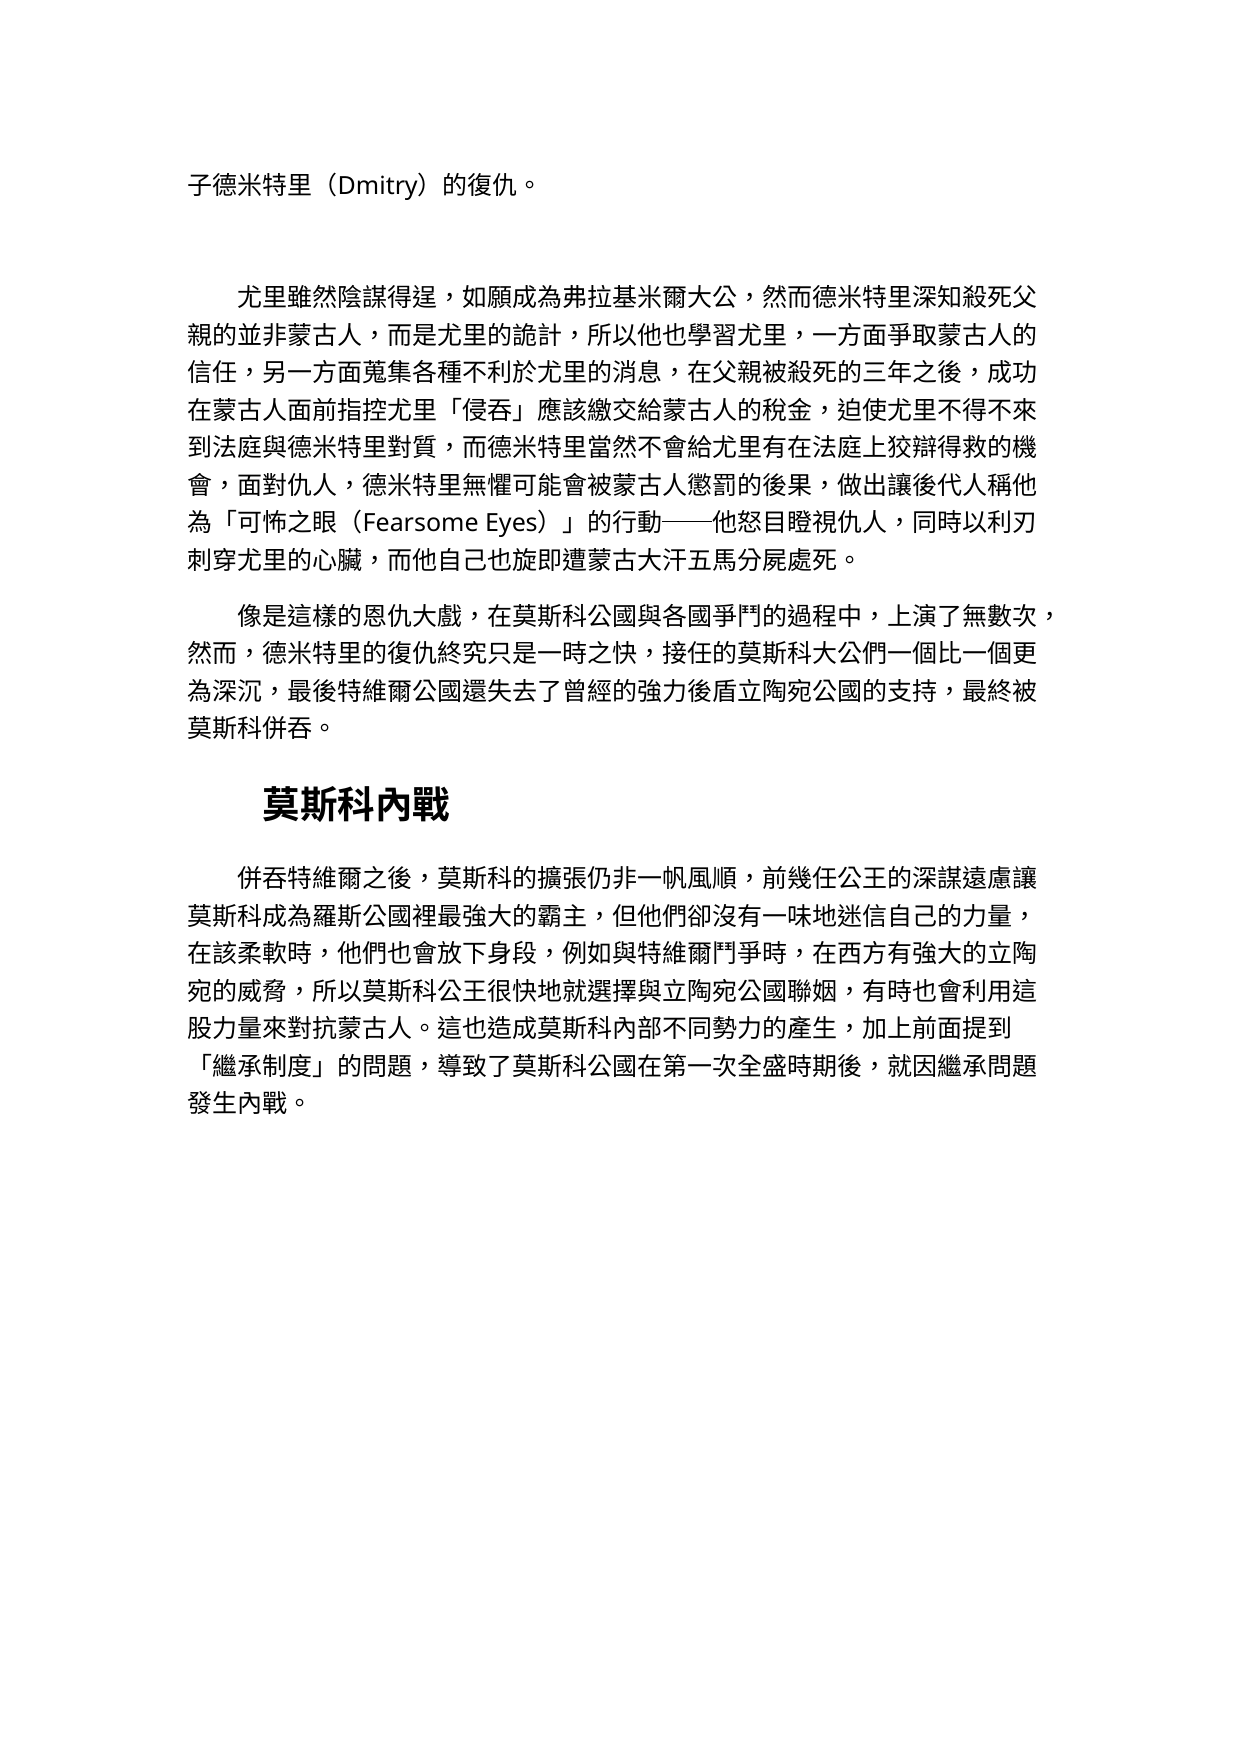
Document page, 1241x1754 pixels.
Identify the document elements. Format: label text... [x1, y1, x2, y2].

text 尤里雖然陰謀得逞，如願成為弗拉基米爾大公，然而德米特里深知殺死父親的並非蒙古人，而是尤里的詭計，所以他也學習尤里，一方面爭取蒙古人的信任，另一方面蒐集各種不利於尤里的消息，在父親被殺死的三年之後，成功在蒙古人面前指控尤里「侵吞」應該繳交給蒙古人的稅金，迫使尤里不得不來到法庭與德米特里對質，而德米特里當然不會給尤里有在法庭上狡辯得救的機會，面對仇人，德米特里無懼可能會被蒙古人懲罰的後果，做出讓後代人稱他為「可怖之眼（Fearsome Eyes）」的行動──他怒目瞪視仇人，同時以利刃刺穿尤里的心臟，而他自己也旋即遭蒙古大汗五馬分屍處死。 [187, 277, 1053, 577]
text 像是這樣的恩仇大戲，在莫斯科公國與各國爭鬥的過程中，上演了無數次，然而，德米特里的復仇終究只是一時之快，接任的莫斯科大公們一個比一個更為深沉，最後特維爾公國還失去了曾經的強力後盾立陶宛公國的支持，最終被莫斯科併吞。 [187, 596, 1053, 746]
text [187, 164, 1053, 202]
text 併吞特維爾之後，莫斯科的擴張仍非一帆風順，前幾任公王的深謀遠慮讓莫斯科成為羅斯公國裡最強大的霸主，但他們卻沒有一味地迷信自己的力量，在該柔軟時，他們也會放下身段，例如與特維爾鬥爭時，在西方有強大的立陶宛的威脅，所以莫斯科公王很快地就選擇與立陶宛公國聯姻，有時也會利用這股力量來對抗蒙古人。這也造成莫斯科內部不同勢力的產生，加上前面提到「繼承制度」的問題，導致了莫斯科公國在第一次全盛時期後，就因繼承問題發生內戰。 [187, 858, 1053, 1121]
subtitle 莫斯科內戰 [187, 764, 1053, 839]
